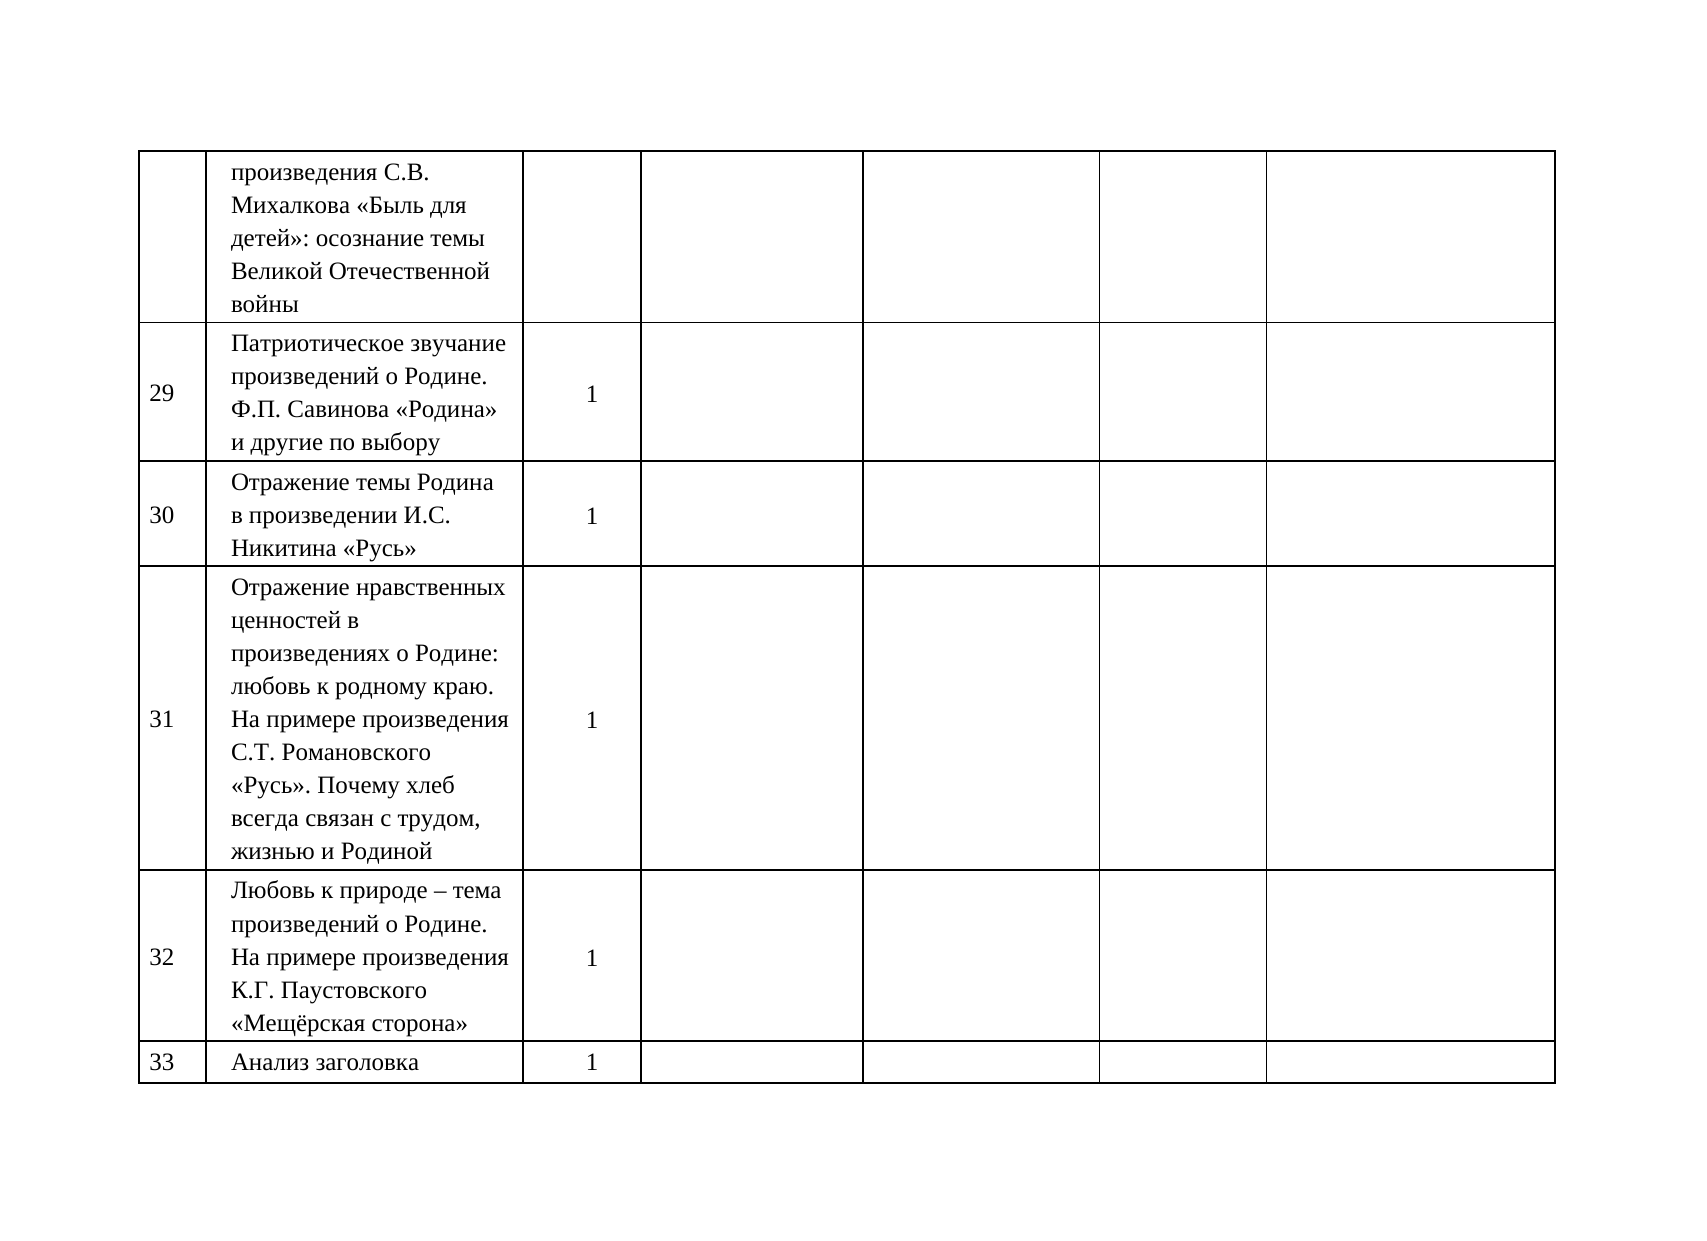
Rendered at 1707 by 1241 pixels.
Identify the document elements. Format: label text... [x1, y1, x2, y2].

table_cell [1267, 567, 1554, 869]
table_cell 1 [524, 462, 640, 565]
table_cell 33 [140, 1042, 205, 1082]
table_cell [1100, 462, 1266, 565]
table_cell [864, 152, 1099, 321]
table_cell 32 [140, 871, 205, 1040]
table_cell Патриотическое звучание произведений о Родине. Ф.П. Савинова «Родина» и другие по выбору [207, 323, 522, 460]
table_cell [1267, 462, 1554, 565]
table_cell [1100, 1042, 1266, 1082]
table_cell [1267, 871, 1554, 1040]
table_cell [864, 567, 1099, 869]
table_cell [207, 152, 522, 321]
table_cell Отражение нравственных ценностей в произведениях о Родине: любовь к родному краю. На примере произведения С.Т. Романовского «Русь». Почему хлеб всегда связан с трудом, жизнью и Родиной [207, 567, 522, 869]
table_cell [864, 462, 1099, 565]
table_cell [642, 567, 862, 869]
table_cell 28 [140, 152, 205, 321]
table_cell [864, 871, 1099, 1040]
table_cell [1267, 1042, 1554, 1082]
table_cell 1 [524, 871, 640, 1040]
table_cell 31 [140, 567, 205, 869]
table_cell [642, 871, 862, 1040]
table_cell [207, 1042, 522, 1082]
table_cell [642, 462, 862, 565]
table_cell [1100, 567, 1266, 869]
table_cell [642, 1042, 862, 1082]
table_cell [1100, 152, 1266, 321]
table_cell Отражение темы Родина в произведении И.С. Никитина «Русь» [207, 462, 522, 565]
table_cell 1 [524, 152, 640, 321]
table_cell [864, 323, 1099, 460]
table_cell 29 [140, 323, 205, 460]
table_cell [1100, 871, 1266, 1040]
table_cell [1267, 323, 1554, 460]
table_cell [864, 1042, 1099, 1082]
table_cell 1 [524, 567, 640, 869]
table_cell [642, 152, 862, 321]
table_cell 30 [140, 462, 205, 565]
table_cell [1267, 152, 1554, 321]
table_cell Любовь к природе – тема произведений о Родине. На примере произведения К.Г. Паустовского «Мещёрская сторона» [207, 871, 522, 1040]
table_cell [1100, 323, 1266, 460]
table_cell [642, 323, 862, 460]
table_cell 1 [524, 323, 640, 460]
table_cell 1 [524, 1042, 640, 1082]
